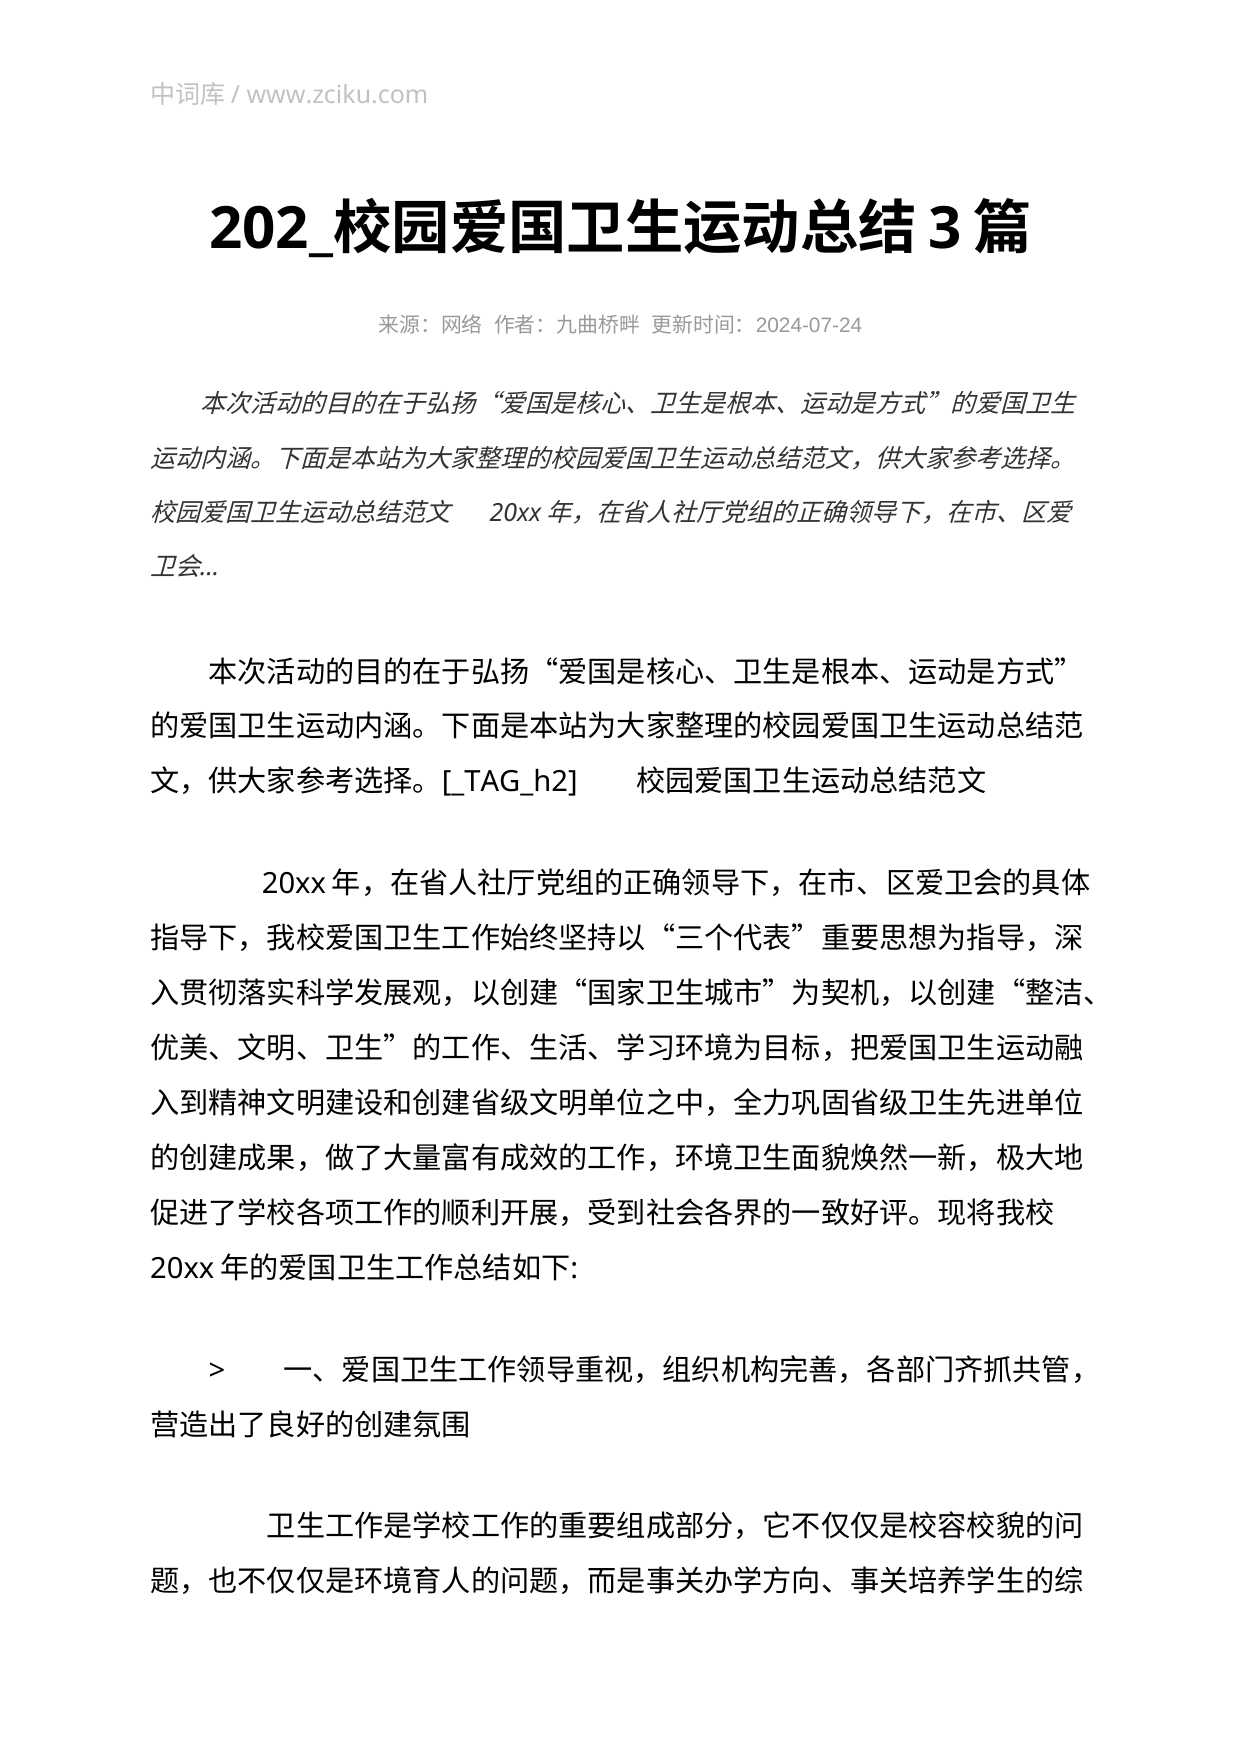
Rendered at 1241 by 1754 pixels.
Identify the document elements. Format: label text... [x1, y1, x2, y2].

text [150, 1503, 1090, 1600]
subtitle 202_校园爱国卫生运动总结3篇 [150, 181, 1090, 266]
text > 一、爱国卫生工作领导重视，组织机构完善，各部门齐抓共管，营造出了良好的创建氛围 [150, 1346, 1090, 1443]
text 来源：网络 作者：九曲桥畔 更新时间：2024-07-24 [150, 313, 1090, 337]
text 本次活动的目的在于弘扬“爱国是核心、卫生是根本、运动是方式”的爱国卫生运动内涵。下面是本站为大家整理的校园爱国卫生运动总结范文，供大家参考选择。 校园爱国卫生运动总结范文 20xx年，在省人社厅党组的正确领导下，在市、区爱卫会... [150, 384, 1090, 583]
text 20xx年，在省人社厅党组的正确领导下，在市、区爱卫会的具体指导下，我校爱国卫生工作始终坚持以“三个代表”重要思想为指导，深入贯彻落实科学发展观，以创建“国家卫生城市”为契机，以创建“整洁、优美、文明、卫生”的工作、生活、学习环境为目标，把爱国卫生运动融入到精神文明建设和创建省级文明单位之中，全力巩固省级卫生先进单位的创建成果，做了大量富有成效的工作，环境卫生面貌焕然一新，极大地促进了学校各项工作的顺利开展，受到社会各界的一致好评。现将我校20xx年的爱国卫生工作总结如下: [150, 860, 1090, 1287]
text 本次活动的目的在于弘扬“爱国是核心、卫生是根本、运动是方式”的爱国卫生运动内涵。下面是本站为大家整理的校园爱国卫生运动总结范文，供大家参考选择。[_TAG_h2] 校园爱国卫生运动总结范文 [150, 648, 1090, 800]
